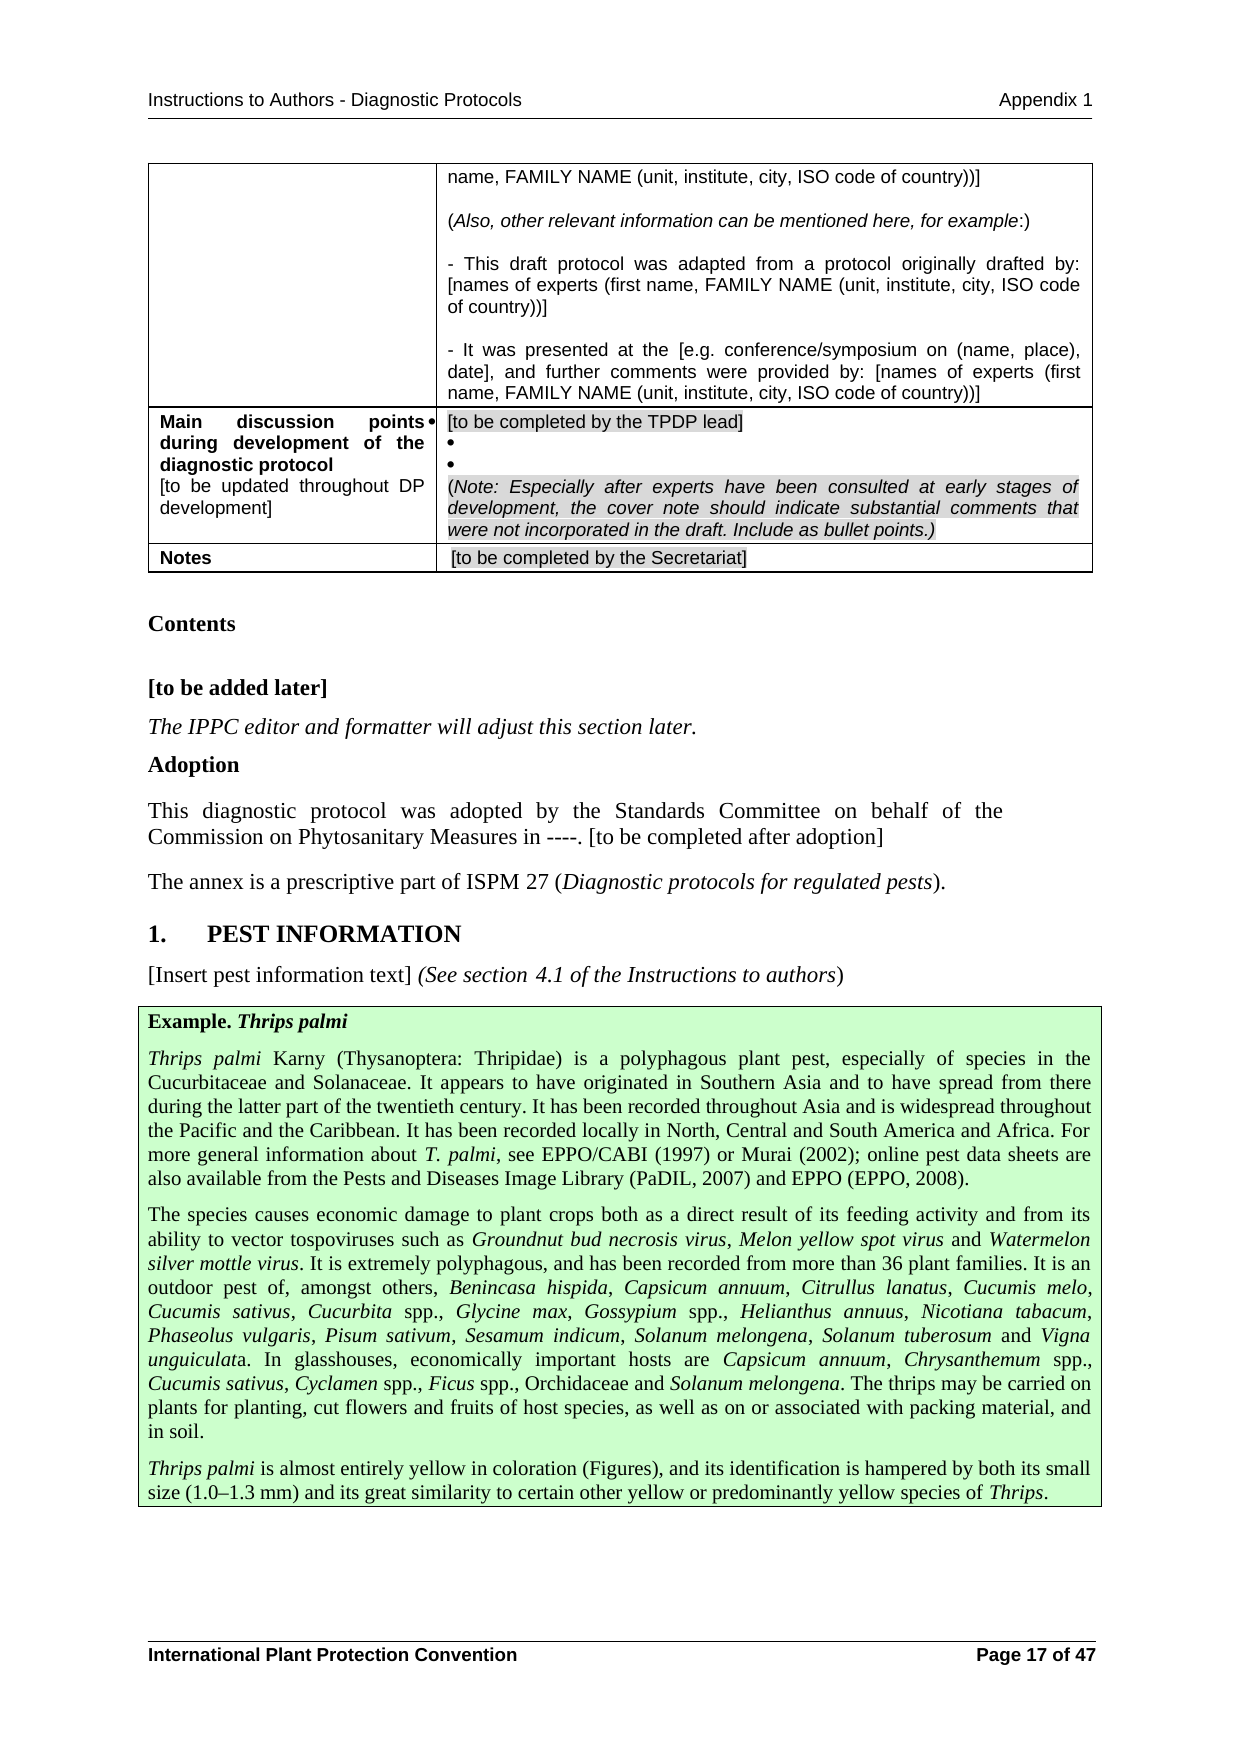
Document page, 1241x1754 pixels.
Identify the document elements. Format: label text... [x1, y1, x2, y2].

table_cell [to be completed by the TPDP lead] (Note: Especially after experts have been consulted at early stages of development, the cover note should indicate substantial comments that were not incorporated in the draft. Include as bullet points.) [437, 408, 1092, 543]
text Adoption [148, 752, 1004, 778]
text [to be added later] [148, 674, 1092, 700]
table_cell Notes [149, 544, 436, 571]
text The annex is a prescriptive part of ISPM 27 (Diagnostic protocols for regulated pests). [148, 868, 1004, 894]
text This diagnostic protocol was adopted by the Standards Committee on behalf of the Commission on Phytosanitary Measures in ----. [to be completed after adoption] [148, 797, 1004, 849]
text The species causes economic damage to plant crops both as a direct result of its feeding activity and from its ability to vector tospoviruses such as Groundnut bud necrosis virus, Melon yellow spot virus and Watermelon silver mottle virus. It is extremely polyphagous, and has been recorded from more than 36 plant families. It is an outdoor pest of, amongst others, Benincasa hispida, Capsicum annuum, Citrullus lanatus, Cucumis melo, Cucumis sativus, Cucurbita spp., Glycine max, Gossypium spp., Helianthus annuus, Nicotiana tabacum, Phaseolus vulgaris, Pisum sativum, Sesamum indicum, Solanum melongena, Solanum tuberosum and Vigna unguiculata. In glasshouses, economically important hosts are Capsicum annuum, Chrysanthemum spp., Cucumis sativus, Cyclamen spp., Ficus spp., Orchidaceae and Solanum melongena. The thrips may be carried on plants for planting, cut flowers and fruits of host species, as well as on or associated with packing material, and in soil. [139, 1199, 1101, 1443]
table_cell [to be completed by the Secretariat] [437, 544, 1092, 571]
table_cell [437, 164, 1092, 406]
text [Insert pest information text] (See section 4.1 of the Instructions to authors) [148, 961, 1092, 987]
text The IPPC editor and formatter will adjust this section later. [148, 713, 1092, 739]
subtitle 1. PEST INFORMATION [148, 919, 1092, 948]
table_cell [149, 164, 436, 406]
text Example. Thrips palmi [139, 1007, 1101, 1033]
table_cell Main discussion points during development of the diagnostic protocol [to be updated throughout DP development] [149, 408, 436, 543]
text Thrips palmi is almost entirely yellow in coloration (Figures), and its identification is hampered by both its small size (1.0–1.3 mm) and its great similarity to certain other yellow or predominantly yellow species of Thrips. [139, 1452, 1101, 1506]
text Thrips palmi Karny (Thysanoptera: Thripidae) is a polyphagous plant pest, especially of species in the Cucurbitaceae and Solanaceae. It appears to have originated in Southern Asia and to have spread from there during the latter part of the twentieth century. It has been recorded throughout Asia and is widespread throughout the Pacific and the Caribbean. It has been recorded locally in North, Central and South America and Africa. For more general information about T. palmi, see EPPO/CABI (1997) or Murai (2002); online pest data sheets are also available from the Pests and Diseases Image Library (PaDIL, 2007) and EPPO (EPPO, 2008). [139, 1042, 1101, 1190]
text Contents [148, 610, 1092, 636]
